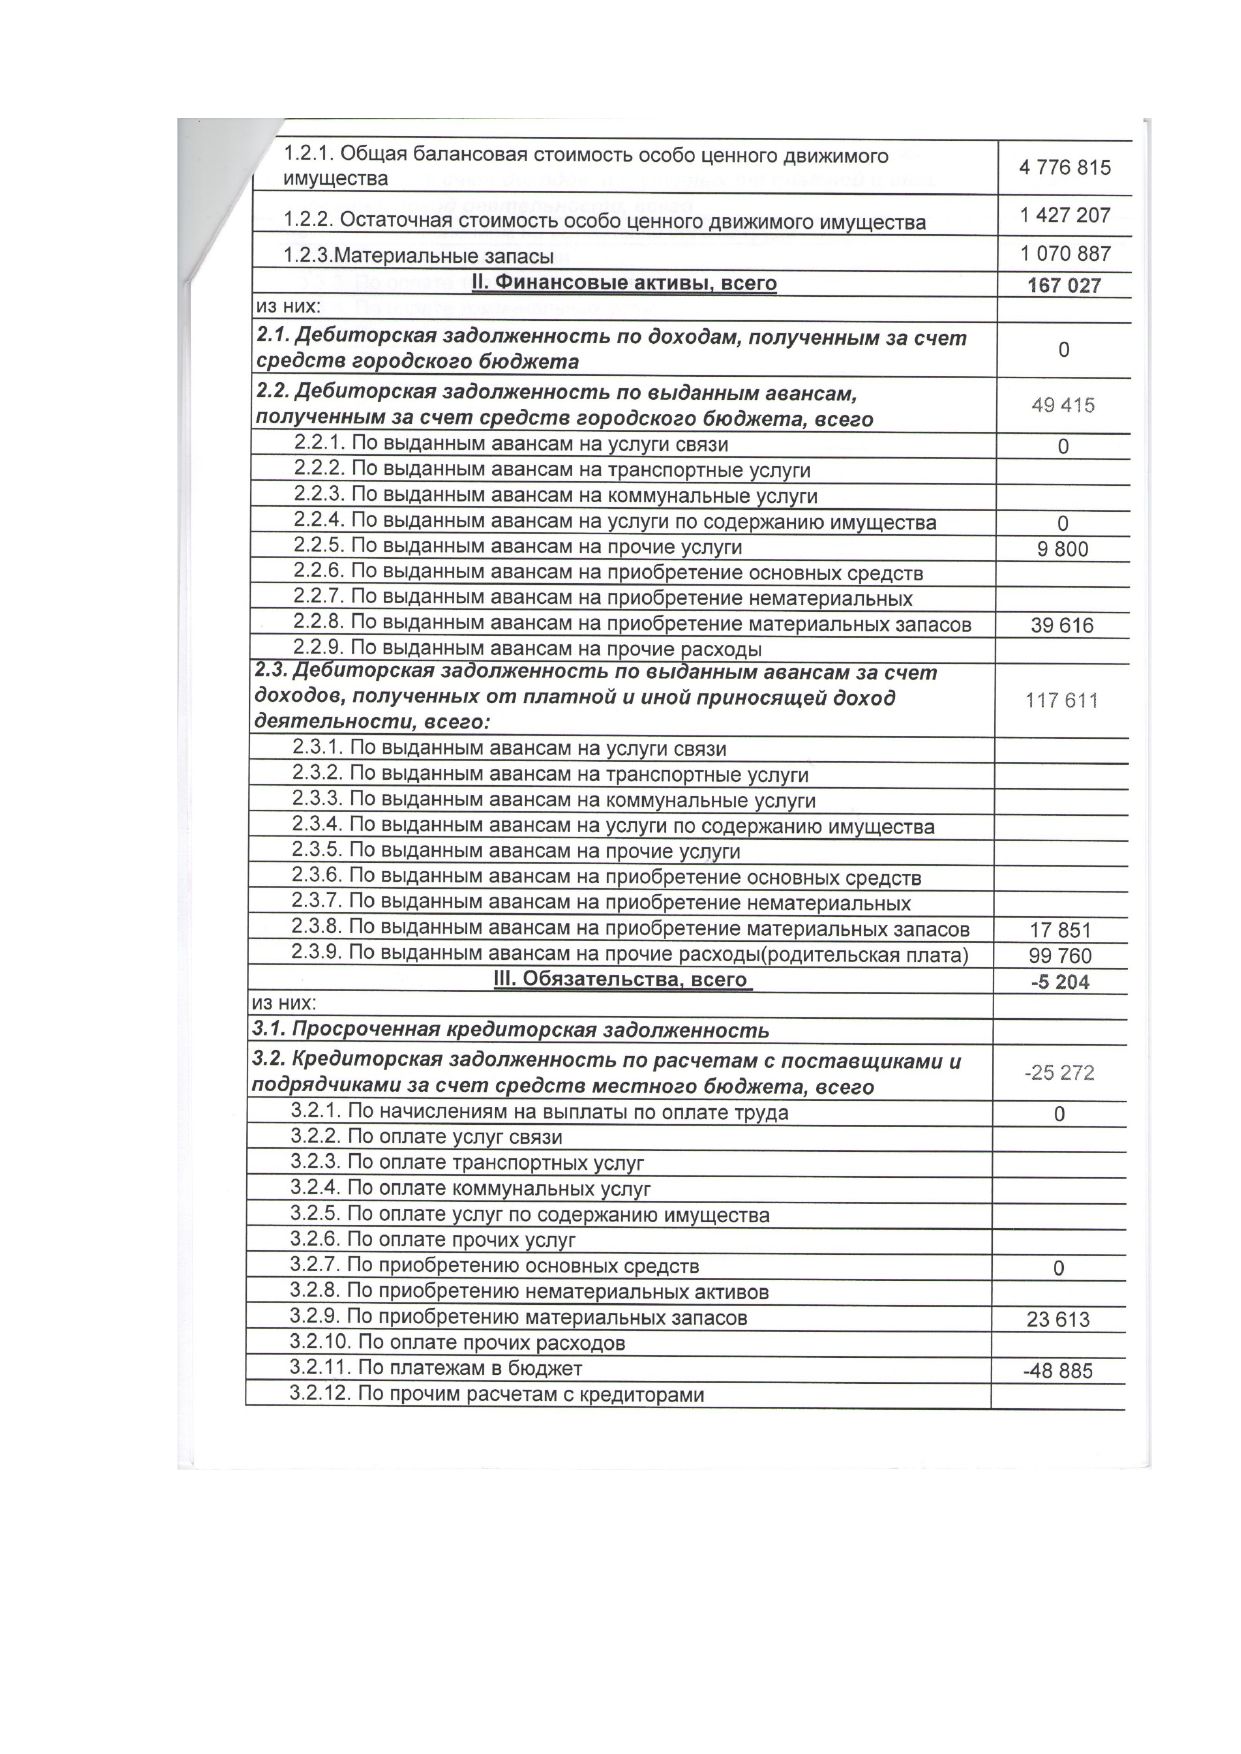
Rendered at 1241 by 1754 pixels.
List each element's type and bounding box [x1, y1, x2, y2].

picture [177, 118, 1152, 1470]
